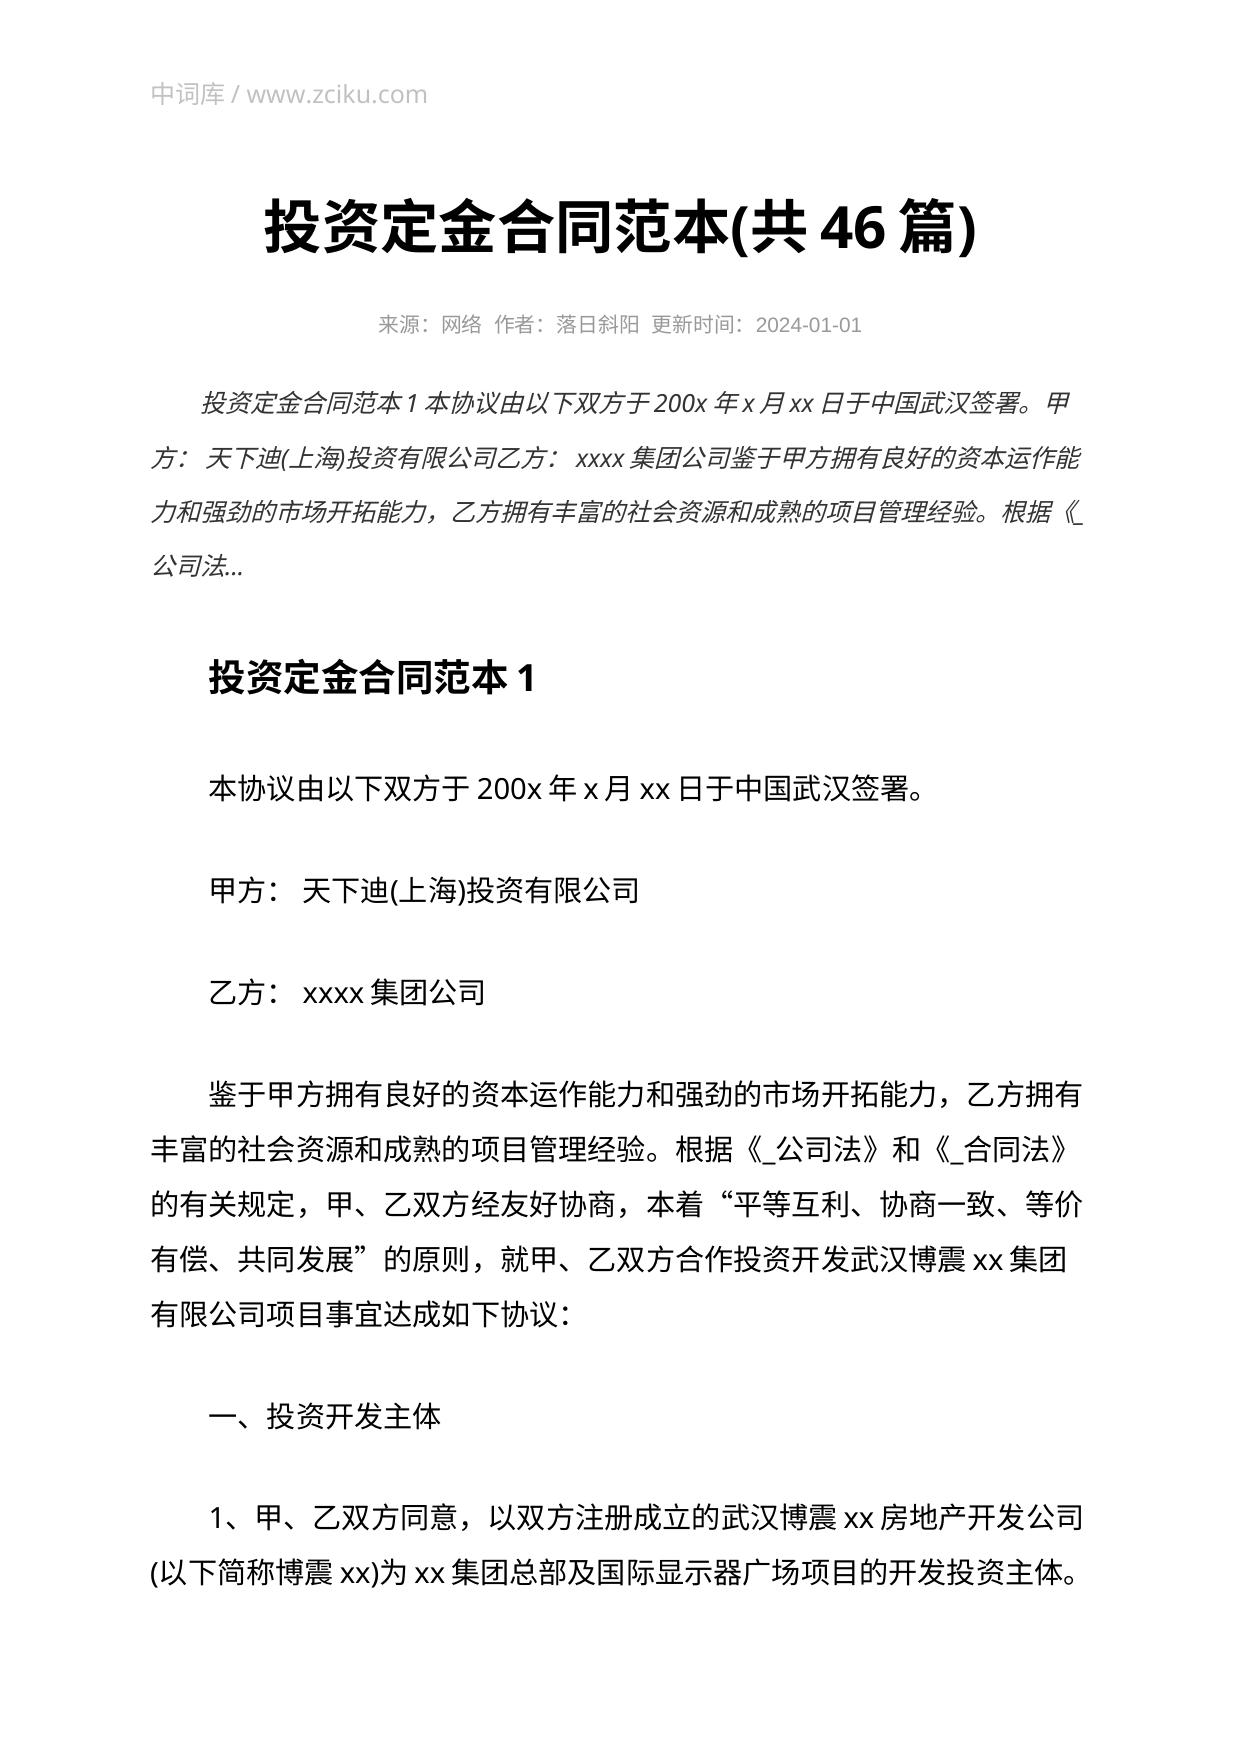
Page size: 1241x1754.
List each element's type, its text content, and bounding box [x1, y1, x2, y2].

subtitle 投资定金合同范本(共46篇) [150, 181, 1090, 266]
text 乙方： xxxx集团公司 [150, 970, 1090, 1012]
text 投资定金合同范本1 [150, 648, 1090, 703]
text 来源：网络 作者：落日斜阳 更新时间：2024-01-01 [150, 313, 1090, 337]
text 鉴于甲方拥有良好的资本运作能力和强劲的市场开拓能力，乙方拥有丰富的社会资源和成熟的项目管理经验。根据《_公司法》和《_合同法》的有关规定，甲、乙双方经友好协商，本着“平等互利、协商一致、等价有偿、共同发展”的原则，就甲、乙双方合作投资开发武汉博震xx集团有限公司项目事宜达成如下协议： [150, 1072, 1090, 1334]
text 本协议由以下双方于200x年x月xx日于中国武汉签署。 [150, 766, 1090, 808]
text 1、甲、乙双方同意，以双方注册成立的武汉博震xx房地产开发公司(以下简称博震xx)为xx集团总部及国际显示器广场项目的开发投资主体。 [150, 1495, 1090, 1592]
text 投资定金合同范本1本协议由以下双方于200x年x月xx日于中国武汉签署。甲方： 天下迪(上海)投资有限公司乙方： xxxx集团公司鉴于甲方拥有良好的资本运作能力和强劲的市场开拓能力，乙方拥有丰富的社会资源和成熟的项目管理经验。根据《_公司法... [150, 384, 1090, 583]
text 甲方： 天下迪(上海)投资有限公司 [150, 868, 1090, 910]
text 一、投资开发主体 [150, 1393, 1090, 1436]
